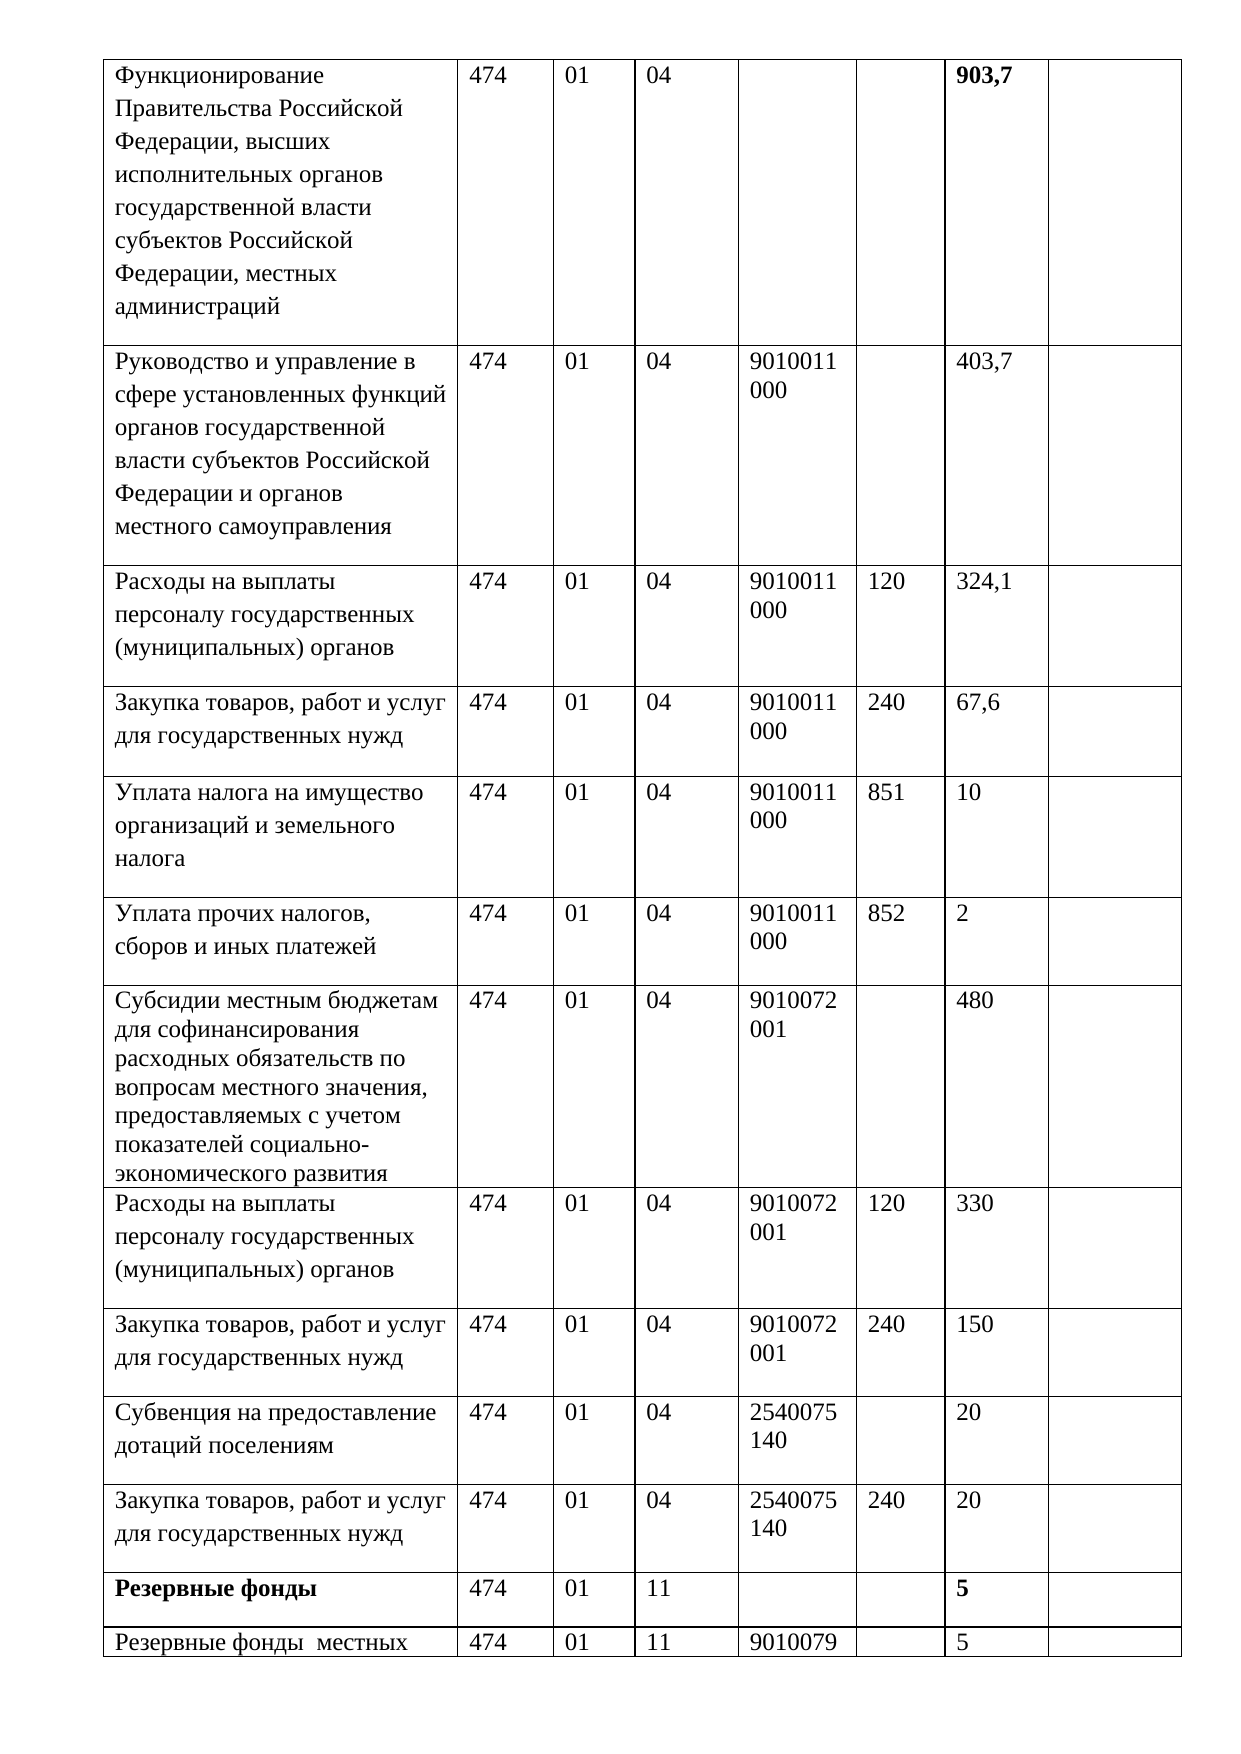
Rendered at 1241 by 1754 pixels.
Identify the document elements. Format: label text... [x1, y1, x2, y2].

table_cell 851 [857, 777, 944, 897]
table_cell 474 [458, 777, 553, 897]
table_cell [1049, 1628, 1181, 1656]
table_cell [857, 1573, 944, 1626]
table_cell 04 [636, 1188, 738, 1308]
table_cell 01 [554, 898, 634, 984]
table_cell 01 [554, 1397, 634, 1484]
table_cell 5 [946, 1573, 1048, 1626]
table_cell 9010072001 [739, 1309, 856, 1396]
table_cell 120 [857, 1188, 944, 1308]
table_cell 474 [458, 1628, 553, 1656]
table_cell [1049, 687, 1181, 776]
table_cell 04 [636, 60, 738, 345]
table_cell 9010011000 [739, 777, 856, 897]
table_cell 01 [554, 777, 634, 897]
table_cell 480 [946, 986, 1048, 1187]
table_cell 150 [946, 1309, 1048, 1396]
table_cell [1049, 1188, 1181, 1308]
table_cell 01 [554, 60, 634, 345]
table_cell [857, 986, 944, 1187]
table_cell 403,7 [946, 346, 1048, 565]
table_cell 330 [946, 1188, 1048, 1308]
table_cell 20 [946, 1485, 1048, 1572]
table_cell [857, 1397, 944, 1484]
table_cell 903,7 [946, 60, 1048, 345]
table_cell 04 [636, 1309, 738, 1396]
table_cell 9010079000 [739, 1628, 856, 1656]
table_cell 240 [857, 687, 944, 776]
table_cell Закупка товаров, работ и услуг для государственных нужд [104, 687, 457, 776]
table_cell 474 [458, 60, 553, 345]
table_cell 324,1 [946, 566, 1048, 686]
table_cell 04 [636, 777, 738, 897]
table_cell 2 [946, 898, 1048, 984]
table_cell 9010011000 [739, 687, 856, 776]
table_cell [1049, 1309, 1181, 1396]
table_cell 04 [636, 566, 738, 686]
table_cell 11 [636, 1573, 738, 1626]
table_cell [1049, 346, 1181, 565]
table_cell 04 [636, 346, 738, 565]
table_cell [1049, 1573, 1181, 1626]
table_cell 474 [458, 986, 553, 1187]
table_cell 474 [458, 1573, 553, 1626]
table_cell 20 [946, 1397, 1048, 1484]
table_cell 01 [554, 1573, 634, 1626]
table_cell 5 [946, 1628, 1048, 1656]
table_cell 240 [857, 1485, 944, 1572]
table_cell 9010011000 [739, 346, 856, 565]
table_cell 9010011000 [739, 898, 856, 984]
table_cell [857, 346, 944, 565]
table_cell [857, 1628, 944, 1656]
table_cell 04 [636, 986, 738, 1187]
table_cell Закупка товаров, работ и услуг для государственных нужд [104, 1309, 457, 1396]
table_cell 04 [636, 1397, 738, 1484]
table_cell 2540075140 [739, 1485, 856, 1572]
table_cell 474 [458, 346, 553, 565]
table_cell 04 [636, 1485, 738, 1572]
table_cell 11 [636, 1628, 738, 1656]
table_cell 01 [554, 1485, 634, 1572]
table_cell 01 [554, 1309, 634, 1396]
table_cell 852 [857, 898, 944, 984]
table_cell [1049, 986, 1181, 1187]
table_cell 04 [636, 687, 738, 776]
table_cell 474 [458, 1397, 553, 1484]
table_cell 9010072001 [739, 1188, 856, 1308]
table_cell 474 [458, 898, 553, 984]
table_cell Субвенция на предоставление дотаций поселениям [104, 1397, 457, 1484]
table_cell [1049, 566, 1181, 686]
table_cell Функционирование Правительства Российской Федерации, высших исполнительных органов государственной власти субъектов Российской Федерации, местных администраций [104, 60, 457, 345]
table_cell 01 [554, 1188, 634, 1308]
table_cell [104, 1628, 457, 1656]
table_cell 474 [458, 1309, 553, 1396]
table_cell 01 [554, 687, 634, 776]
table_cell 01 [554, 1628, 634, 1656]
table_cell [1049, 1397, 1181, 1484]
table_cell Резервные фонды [104, 1573, 457, 1626]
table_cell Субсидии местным бюджетам для софинансирования расходных обязательств по вопросам местного значения, предоставляемых с учетом показателей социально-экономического развития [104, 986, 457, 1187]
table_cell 01 [554, 566, 634, 686]
table_cell 474 [458, 566, 553, 686]
table_cell [1049, 898, 1181, 984]
table_cell Расходы на выплаты персоналу государственных (муниципальных) органов [104, 566, 457, 686]
table_cell 9010072001 [739, 986, 856, 1187]
table_cell 240 [857, 1309, 944, 1396]
table_cell 01 [554, 986, 634, 1187]
table_cell 474 [458, 1188, 553, 1308]
table_cell 04 [636, 898, 738, 984]
table_cell [1049, 777, 1181, 897]
table_cell 474 [458, 1485, 553, 1572]
table_cell 10 [946, 777, 1048, 897]
table_cell 2540075140 [739, 1397, 856, 1484]
table_cell Закупка товаров, работ и услуг для государственных нужд [104, 1485, 457, 1572]
table_cell 67,6 [946, 687, 1048, 776]
table_cell Уплата налога на имущество организаций и земельного налога [104, 777, 457, 897]
table_cell [739, 60, 856, 345]
table_cell Руководство и управление в сфере установленных функций органов государственной власти субъектов Российской Федерации и органов местного самоуправления [104, 346, 457, 565]
table_cell [739, 1573, 856, 1626]
table_cell 9010011000 [739, 566, 856, 686]
table_cell 120 [857, 566, 944, 686]
table_cell 01 [554, 346, 634, 565]
table_cell [1049, 1485, 1181, 1572]
table_cell [857, 60, 944, 345]
table_cell [1049, 60, 1181, 345]
table_cell Уплата прочих налогов, сборов и иных платежей [104, 898, 457, 984]
table_cell Расходы на выплаты персоналу государственных (муниципальных) органов [104, 1188, 457, 1308]
table_cell 474 [458, 687, 553, 776]
